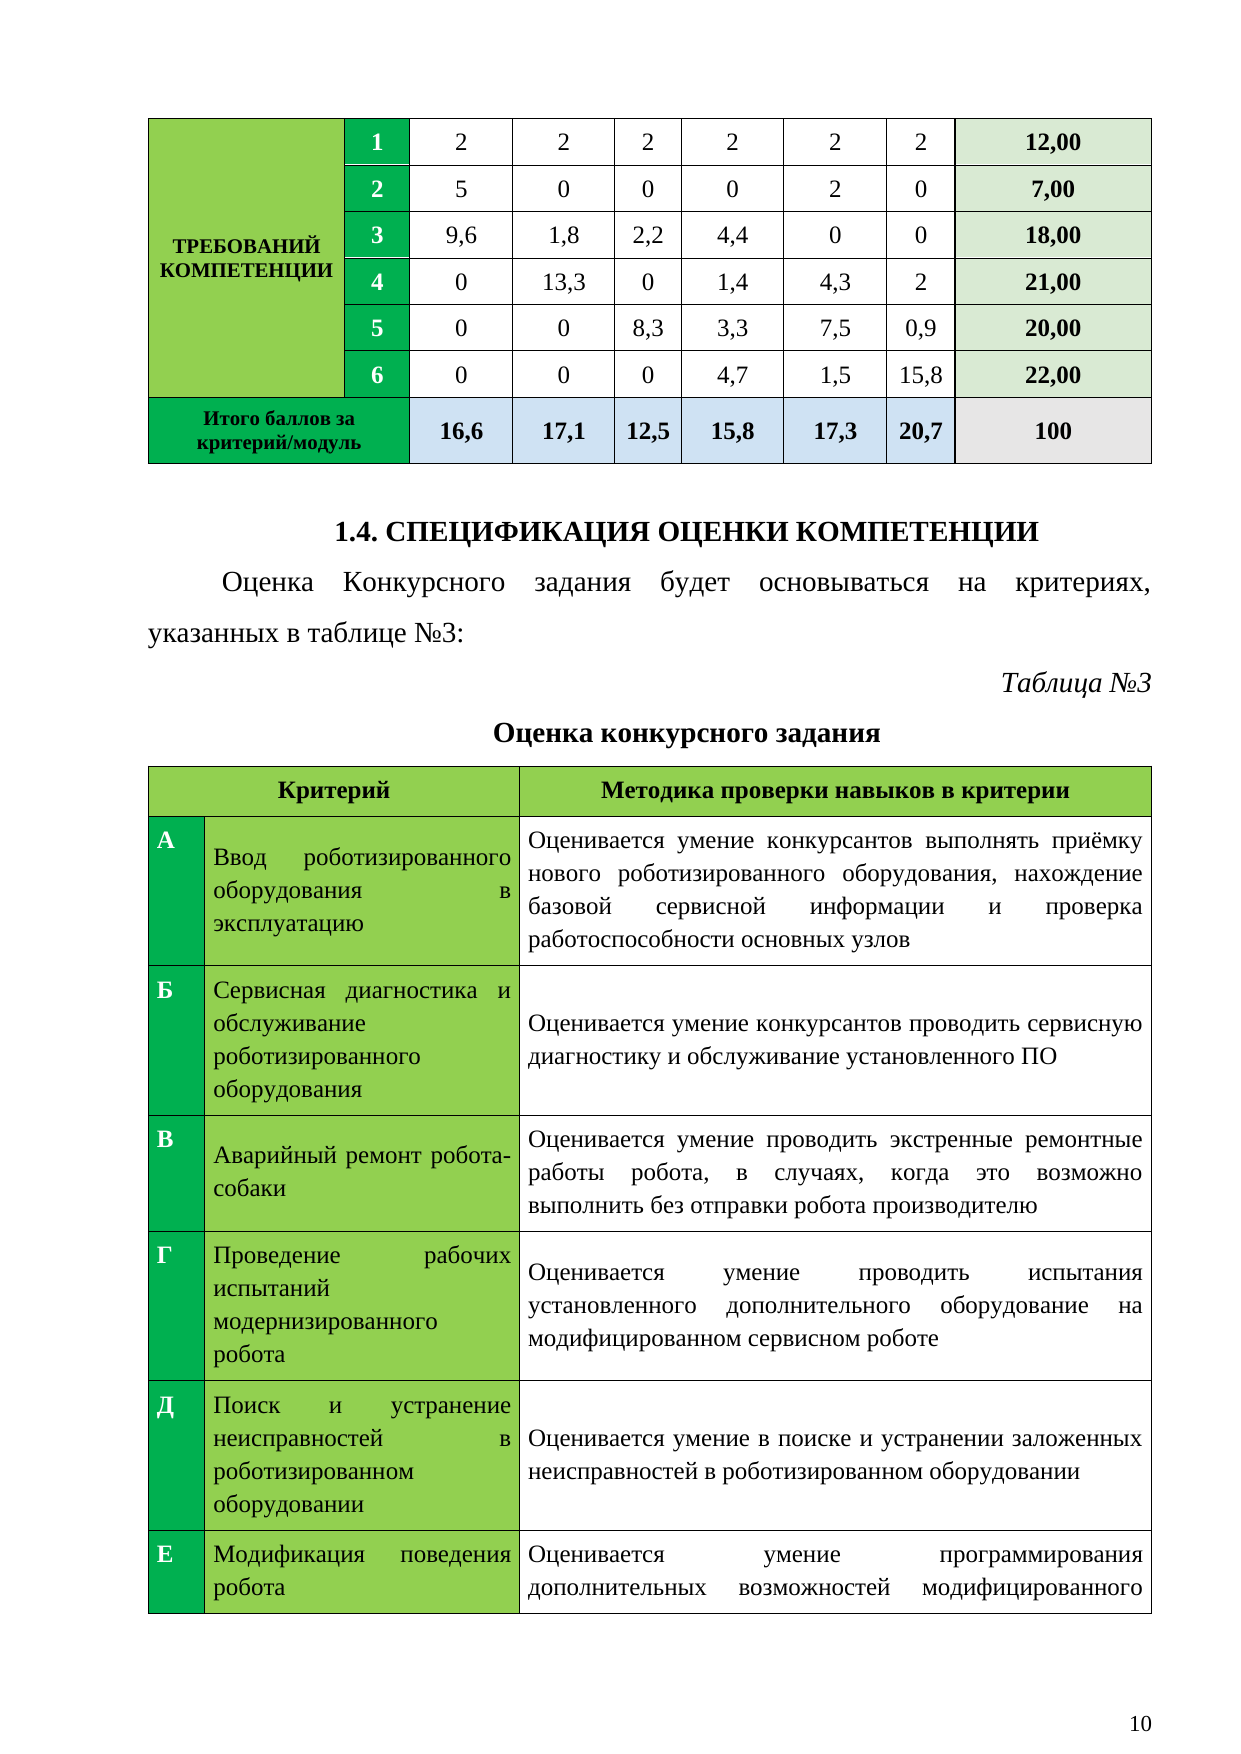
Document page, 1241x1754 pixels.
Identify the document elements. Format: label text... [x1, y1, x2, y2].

table_cell Д [149, 1381, 204, 1530]
table_cell Оценивается умение конкурсантов выполнять приёмку нового роботизированного оборудования, нахождение базовой сервисной информации и проверка работоспособности основных узлов [520, 817, 1151, 965]
table_cell 2 [615, 119, 681, 164]
table_cell 5 [345, 305, 409, 350]
table_cell Б [149, 966, 204, 1115]
table_cell Ввод роботизированного оборудования в эксплуатацию [205, 817, 519, 965]
table_cell 2 [410, 119, 512, 164]
text Оценка Конкурсного задания будет основываться на критериях, указанных в таблице №3: [148, 564, 1152, 648]
table_cell 0 [887, 212, 954, 257]
table_cell 0 [615, 166, 681, 211]
table_cell 17,3 [784, 398, 886, 463]
table_cell Оценивается умение проводить экстренные ремонтные работы робота, в случаях, когда это возможно выполнить без отправки робота производителю [520, 1116, 1151, 1231]
text Таблица №3 [148, 665, 1152, 698]
table_cell 2 [784, 166, 886, 211]
table_cell 21,00 [956, 259, 1151, 304]
table_cell 2 [682, 119, 783, 164]
table_cell 2 [887, 259, 954, 304]
table_cell 0 [682, 166, 783, 211]
table_cell 4 [345, 259, 409, 304]
table_cell 15,8 [682, 398, 783, 463]
table_cell 0,9 [887, 305, 954, 350]
table_cell 6 [345, 351, 409, 397]
table_cell 3,3 [682, 305, 783, 350]
table_cell 12,5 [615, 398, 681, 463]
table_cell 13,3 [513, 259, 614, 304]
table_cell 1,5 [784, 351, 886, 397]
text Оценка конкурсного задания [148, 715, 1152, 749]
table_cell 1,8 [513, 212, 614, 257]
table_cell Оценивается умение в поиске и устранении заложенных неисправностей в роботизированном оборудовании [520, 1381, 1151, 1530]
table_cell 0 [887, 166, 954, 211]
table_cell 0 [410, 351, 512, 397]
table_cell 4,3 [784, 259, 886, 304]
table_cell 12,00 [956, 119, 1151, 164]
table_cell 20,7 [887, 398, 954, 463]
table_cell Оценивается умение конкурсантов проводить сервисную диагностику и обслуживание установленного ПО [520, 966, 1151, 1115]
table_cell Итого баллов за критерий/модуль [149, 398, 409, 463]
table_cell Сервисная диагностика и обслуживание роботизированного оборудования [205, 966, 519, 1115]
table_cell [520, 1531, 1151, 1613]
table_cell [149, 119, 344, 397]
table_cell 7,5 [784, 305, 886, 350]
table_cell Оценивается умение проводить испытания установленного дополнительного оборудование на модифицированном сервисном роботе [520, 1232, 1151, 1380]
table_cell 0 [410, 259, 512, 304]
table_header Критерий [149, 767, 519, 816]
table_cell Аварийный ремонт робота-собаки [205, 1116, 519, 1231]
table_cell 0 [513, 166, 614, 211]
table_cell 0 [615, 351, 681, 397]
table_cell А [149, 817, 204, 965]
table_cell 7,00 [956, 166, 1151, 211]
table_cell 1,4 [682, 259, 783, 304]
table_cell 2 [784, 119, 886, 164]
table_cell 15,8 [887, 351, 954, 397]
table_cell 4,4 [682, 212, 783, 257]
table_cell 20,00 [956, 305, 1151, 350]
table_cell 2 [887, 119, 954, 164]
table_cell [205, 1531, 519, 1613]
table_cell 0 [513, 351, 614, 397]
table_cell 4,7 [682, 351, 783, 397]
table_cell 16,6 [410, 398, 512, 463]
table_cell 17,1 [513, 398, 614, 463]
table_cell 9,6 [410, 212, 512, 257]
table_cell 1 [345, 119, 409, 164]
table_cell 2 [345, 166, 409, 211]
table_cell Проведение рабочих испытаний модернизированного робота [205, 1232, 519, 1380]
table_cell 2,2 [615, 212, 681, 257]
table_cell 0 [513, 305, 614, 350]
table_cell 8,3 [615, 305, 681, 350]
table_cell 0 [615, 259, 681, 304]
table_cell 3 [345, 212, 409, 257]
table_cell 22,00 [956, 351, 1151, 397]
table_cell 0 [410, 305, 512, 350]
table_cell Г [149, 1232, 204, 1380]
table_cell Е [149, 1531, 204, 1613]
table_cell 100 [956, 398, 1151, 463]
text 1.4. СПЕЦИФИКАЦИЯ ОЦЕНКИ КОМПЕТЕНЦИИ [148, 514, 1152, 548]
table_cell 18,00 [956, 212, 1151, 257]
table_header Методика проверки навыков в критерии [520, 767, 1151, 816]
table_cell 2 [513, 119, 614, 164]
table_cell В [149, 1116, 204, 1231]
table_cell 5 [410, 166, 512, 211]
table_cell Поиск и устранение неисправностей в роботизированном оборудовании [205, 1381, 519, 1530]
table_cell 0 [784, 212, 886, 257]
